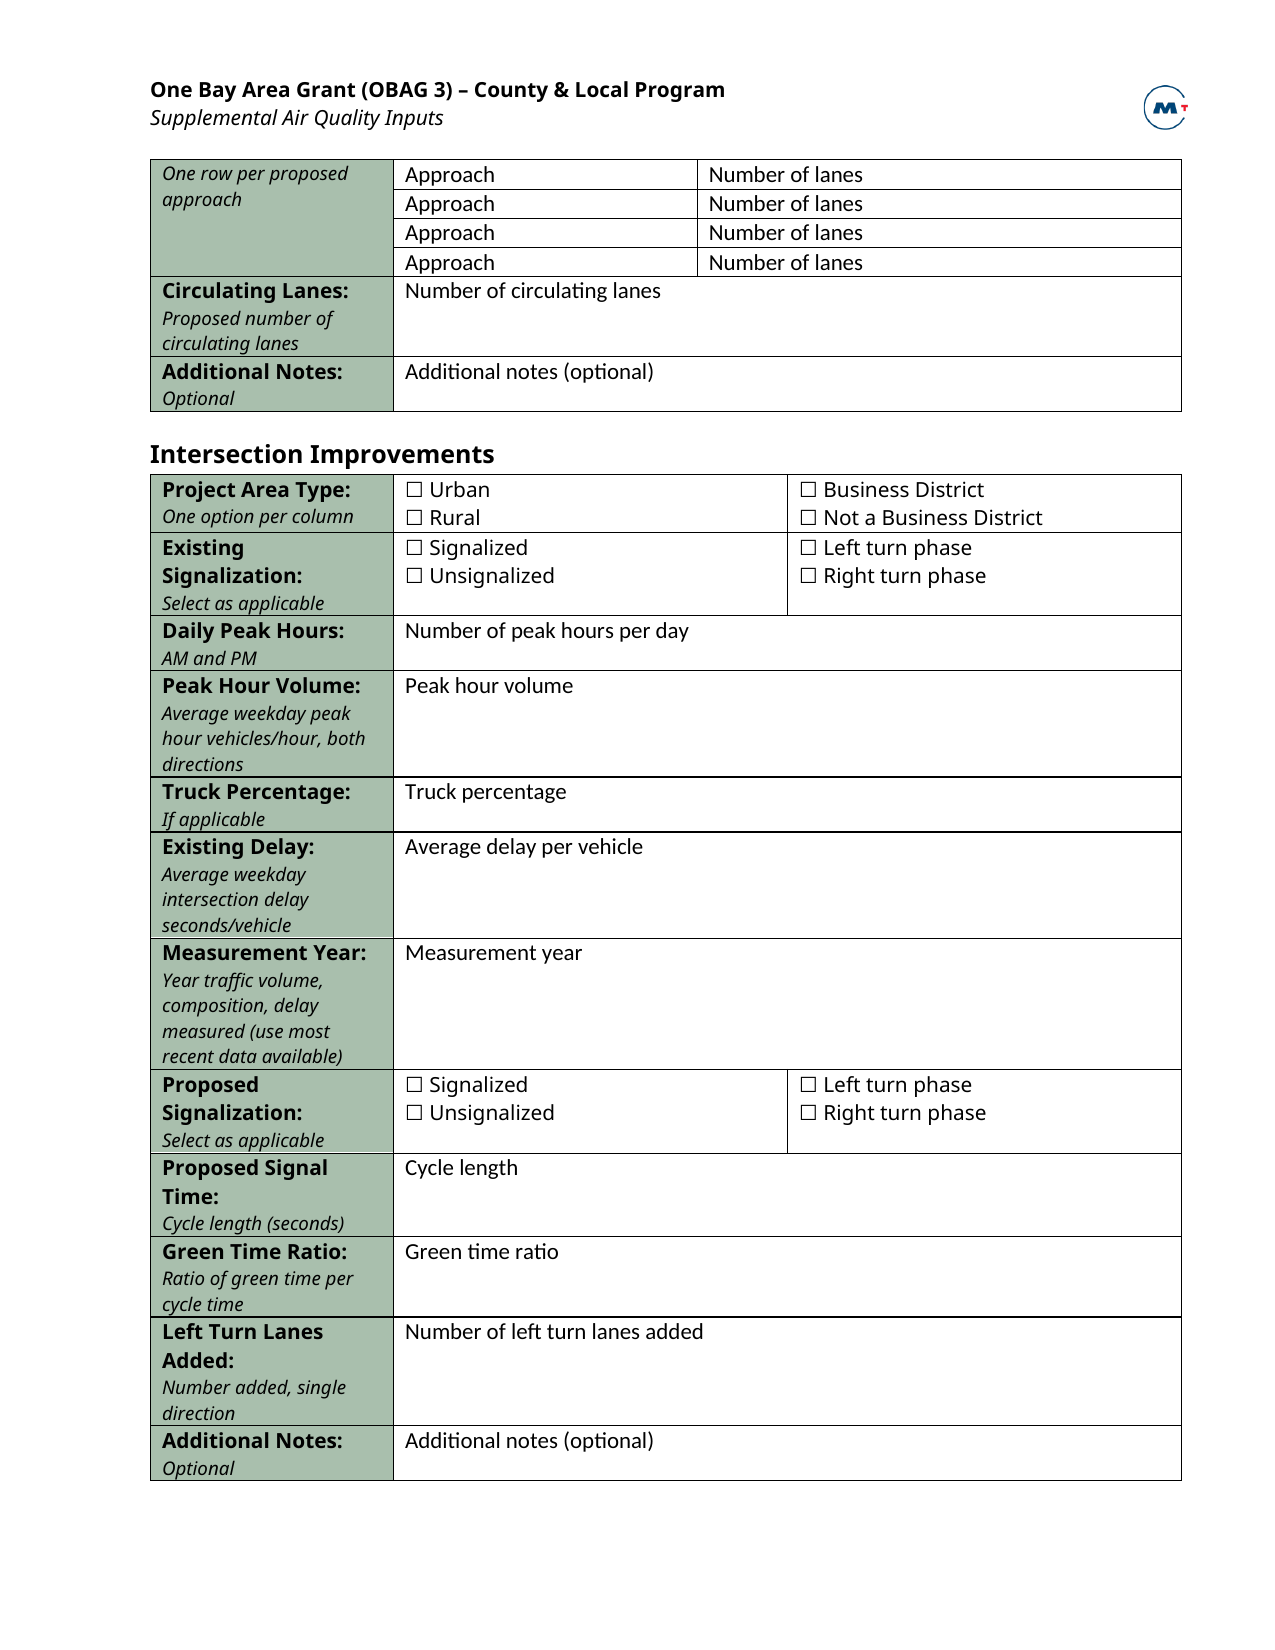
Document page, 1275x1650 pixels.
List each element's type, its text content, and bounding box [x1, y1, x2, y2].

table_cell [698, 219, 1181, 247]
table_cell [394, 1237, 1181, 1316]
table_cell [394, 248, 697, 276]
subtitle Intersection Improvements [150, 437, 1125, 471]
table_cell [698, 190, 1181, 217]
table_cell [394, 160, 697, 188]
table_cell Left Turn Lanes Added: Number added, single direction [151, 1318, 393, 1425]
table_cell [394, 190, 697, 217]
table_cell Signalized Unsignalized [394, 533, 787, 615]
table_cell [394, 277, 1181, 356]
table_cell [394, 778, 1181, 831]
table_cell [698, 160, 1181, 188]
table_cell [394, 1318, 1181, 1425]
table_cell [394, 1154, 1181, 1236]
table_cell Circulating Lanes: Proposed number of circulating lanes [151, 277, 393, 356]
table_cell [394, 833, 1181, 937]
table_cell [394, 616, 1181, 670]
table_cell Left turn phase Right turn phase [788, 1070, 1181, 1152]
table_cell Daily Peak Hours: AM and PM [151, 616, 393, 670]
table_cell Additional Notes: Optional [151, 357, 393, 411]
table_cell Proposed Signal Time: Cycle length (seconds) [151, 1154, 393, 1236]
table_cell Truck Percentage: If applicable [151, 778, 393, 831]
table_cell Existing Delay: Average weekday intersection delay seconds/vehicle [151, 833, 393, 937]
table_cell [394, 671, 1181, 776]
table_cell [698, 248, 1181, 276]
table_cell Measurement Year: Year traffic volume, composition, delay measured (use most recent data available) [151, 939, 393, 1069]
table_cell [394, 219, 697, 247]
table_cell Green Time Ratio: Ratio of green time per cycle time [151, 1237, 393, 1316]
table_header Urban Rural [394, 475, 787, 532]
table_cell Existing Signalization: Select as applicable [151, 533, 393, 615]
table_header Project Area Type: One option per column [151, 475, 393, 532]
table_cell Proposed Signalization: Select as applicable [151, 1070, 393, 1152]
table_cell Peak Hour Volume: Average weekday peak hour vehicles/hour, both directions [151, 671, 393, 776]
table_cell [394, 1426, 1181, 1480]
table_cell Left turn phase Right turn phase [788, 533, 1181, 615]
table_cell Additional Notes: Optional [151, 1426, 393, 1480]
table_header Business District Not a Business District [788, 475, 1181, 532]
table_cell [394, 357, 1181, 411]
table_cell Signalized Unsignalized [394, 1070, 787, 1152]
table_cell [394, 939, 1181, 1069]
